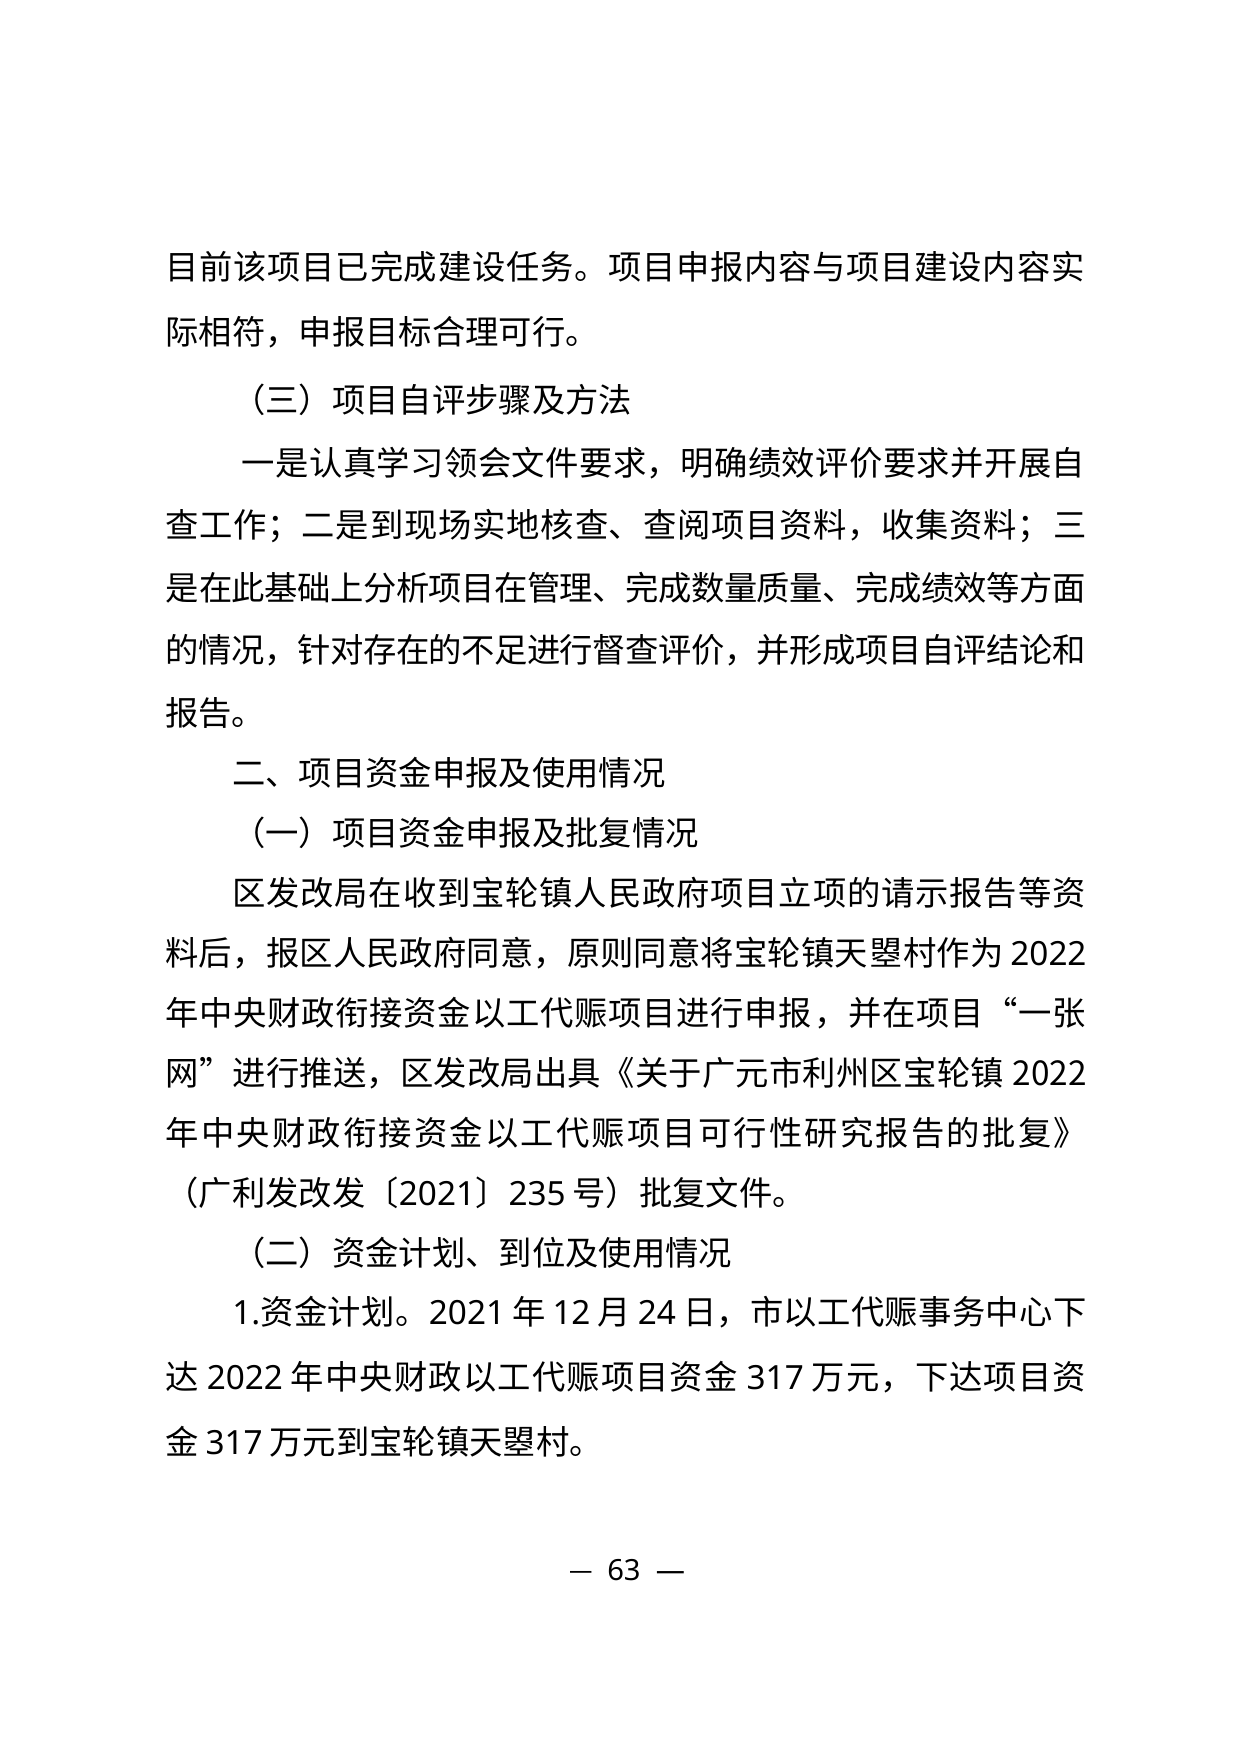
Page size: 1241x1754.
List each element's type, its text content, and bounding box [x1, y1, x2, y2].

text （二）资金计划、到位及使用情况 [165, 1218, 1087, 1278]
text 一是认真学习领会文件要求，明确绩效评价要求并开展自查工作；二是到现场实地核查、查阅项目资料，收集资料；三是在此基础上分析项目在管理、完成数量质量、完成绩效等方面的情况，针对存在的不足进行督查评价，并形成项目自评结论和报告。 [165, 425, 1087, 738]
text 区发改局在收到宝轮镇人民政府项目立项的请示报告等资料后，报区人民政府同意，原则同意将宝轮镇天曌村作为2022年中央财政衔接资金以工代赈项目进行申报，并在项目“一张网”进行推送，区发改局出具《关于广元市利州区宝轮镇2022年中央财政衔接资金以工代赈项目可行性研究报告的批复》（广利发改发〔2021〕235号）批复文件。 [165, 858, 1087, 1218]
text （一）项目资金申报及批复情况 [165, 798, 1087, 858]
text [165, 233, 1087, 363]
text 二、项目资金申报及使用情况 [165, 738, 1087, 798]
text （三）项目自评步骤及方法 [165, 363, 1087, 425]
text 1.资金计划。2021年12月24日，市以工代赈事务中心下达2022年中央财政以工代赈项目资金317万元，下达项目资金317万元到宝轮镇天曌村。 [165, 1278, 1087, 1473]
